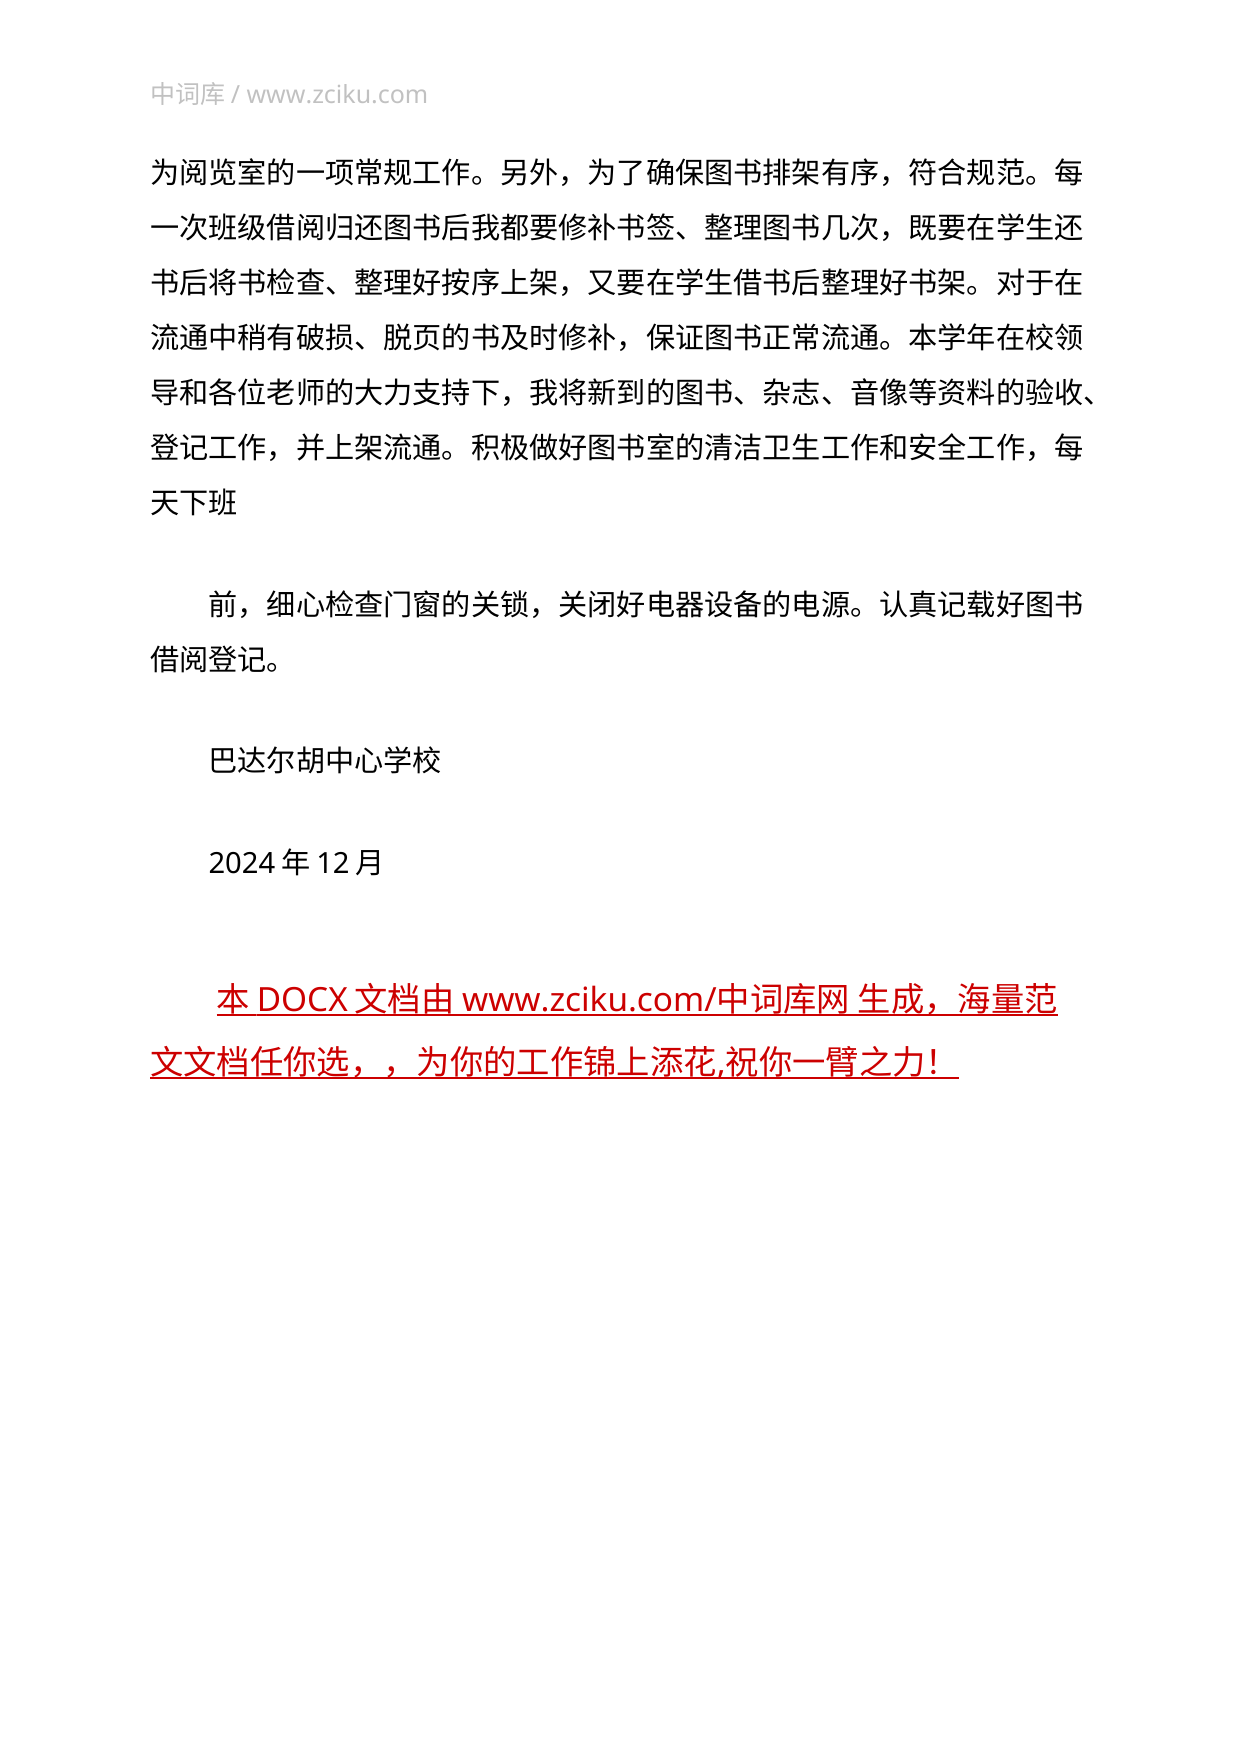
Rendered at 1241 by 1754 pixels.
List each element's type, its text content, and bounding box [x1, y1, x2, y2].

text 巴达尔胡中心学校 [150, 738, 1090, 780]
text 2024年12月 [150, 839, 1090, 882]
text 本DOCX文档由 www.zciku.com/中词库网 生成，海量范文文档任你选，，为你的工作锦上添花,祝你一臂之力！ [150, 973, 1090, 1084]
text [150, 150, 1090, 522]
text 前，细心检查门窗的关锁，关闭好电器设备的电源。认真记载好图书借阅登记。 [150, 581, 1090, 678]
